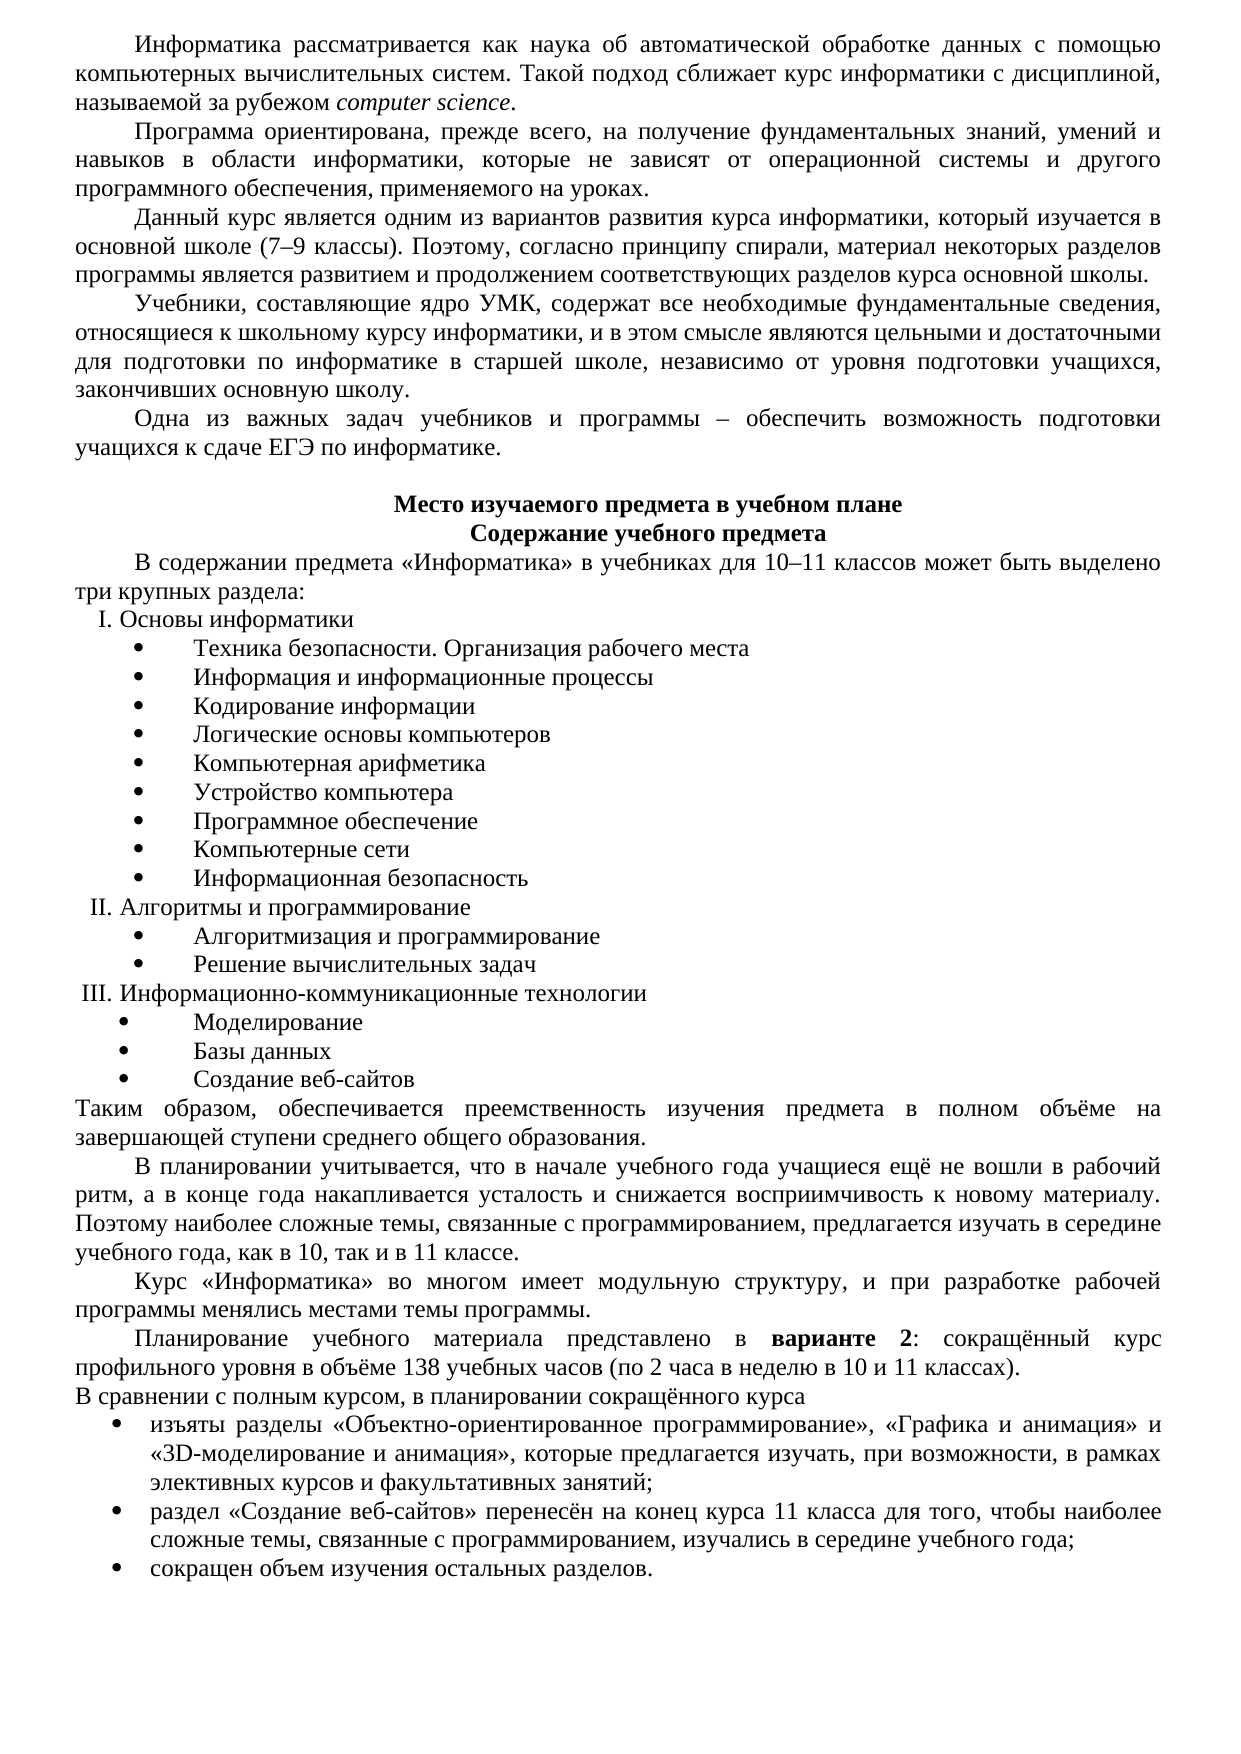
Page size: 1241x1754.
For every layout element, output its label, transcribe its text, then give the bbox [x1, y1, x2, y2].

list Компьютерная арифметика [134, 748, 1162, 777]
list Техника безопасности. Организация рабочего места [134, 633, 1162, 662]
text Курс «Информатика» во многом имеет модульную структуру, и при разработке рабочей программы менялись местами темы программы. [75, 1266, 1162, 1323]
text Учебники, составляющие ядро УМК, содержат все необходимые фундаментальные сведения, относящиеся к школьному курсу информатики, и в этом смысле являются цельными и достаточными для подготовки по информатике в старшей школе, независимо от уровня подготовки учащихся, закончивших основную школу. [75, 288, 1162, 403]
list Базы данных [119, 1036, 1162, 1064]
text Программа ориентирована, прежде всего, на получение фундаментальных знаний, умений и навыков в области информатики, которые не зависят от операционной системы и другого программного обеспечения, применяемого на уроках. [75, 116, 1162, 202]
list раздел «Создание веб-сайтов» перенесён на конец курса 11 класса для того, чтобы наиболее сложные темы, связанные с программированием, изучались в середине учебного года; [112, 1496, 1162, 1553]
list сокращен объем изучения остальных разделов. [112, 1553, 1162, 1582]
text Информатика рассматривается как наука об автоматической обработке данных с помощью компьютерных вычислительных систем. Такой подход сближает курс информатики с дисциплиной, называемой за рубежом computer science. [75, 29, 1162, 116]
list Создание веб-сайтов [119, 1064, 1162, 1093]
list Решение вычислительных задач [134, 949, 1162, 978]
list Логические основы компьютеров [134, 719, 1162, 748]
list Кодирование информации [134, 691, 1162, 719]
text Планирование учебного материала представлено в варианте 2: сокращённый курс профильного уровня в объёме 138 учебных часов (по 2 часа в неделю в 10 и 11 классах). [75, 1323, 1162, 1381]
text Место изучаемого предмета в учебном плане [75, 489, 1162, 518]
list Информационная безопасность [134, 863, 1162, 892]
list Моделирование [119, 1007, 1162, 1036]
text Данный курс является одним из вариантов развития курса информатики, который изучается в основной школе (7–9 классы). Поэтому, согласно принципу спирали, материал некоторых разделов программы является развитием и продолжением соответствующих разделов курса основной школы. [75, 202, 1162, 288]
list изъяты разделы «Объектно-ориентированное программирование», «Графика и анимация» и «3D-моделирование и анимация», которые предлагается изучать, при возможности, в рамках элективных курсов и факультативных занятий; [112, 1409, 1162, 1496]
text В содержании предмета «Информатика» в учебниках для 10–11 классов может быть выделено три крупных раздела: [75, 547, 1162, 604]
list Программное обеспечение [134, 806, 1162, 834]
text Содержание учебного предмета [75, 518, 1162, 547]
list Информация и информационные процессы [134, 662, 1162, 691]
list Алгоритмы и программирование [112, 892, 1162, 921]
list Алгоритмизация и программирование [134, 921, 1162, 949]
list Устройство компьютера [134, 777, 1162, 806]
text Одна из важных задач учебников и программы – обеспечить возможность подготовки учащихся к сдаче ЕГЭ по информатике. [75, 403, 1162, 461]
text В планировании учитывается, что в начале учебного года учащиеся ещё не вошли в рабочий ритм, а в конце года накапливается усталость и снижается восприимчивость к новому материалу. Поэтому наиболее сложные темы, связанные с программированием, предлагается изучать в середине учебного года, как в 10, так и в 11 классе. [75, 1151, 1162, 1266]
text В сравнении с полным курсом, в планировании сокращённого курса [75, 1381, 1162, 1409]
list Компьютерные сети [134, 834, 1162, 863]
list Информационно-коммуникационные технологии [112, 978, 1162, 1007]
text Таким образом, обеспечивается преемственность изучения предмета в полном объёме на завершающей ступени среднего общего образования. [75, 1093, 1162, 1151]
list Основы информатики [112, 604, 1162, 633]
